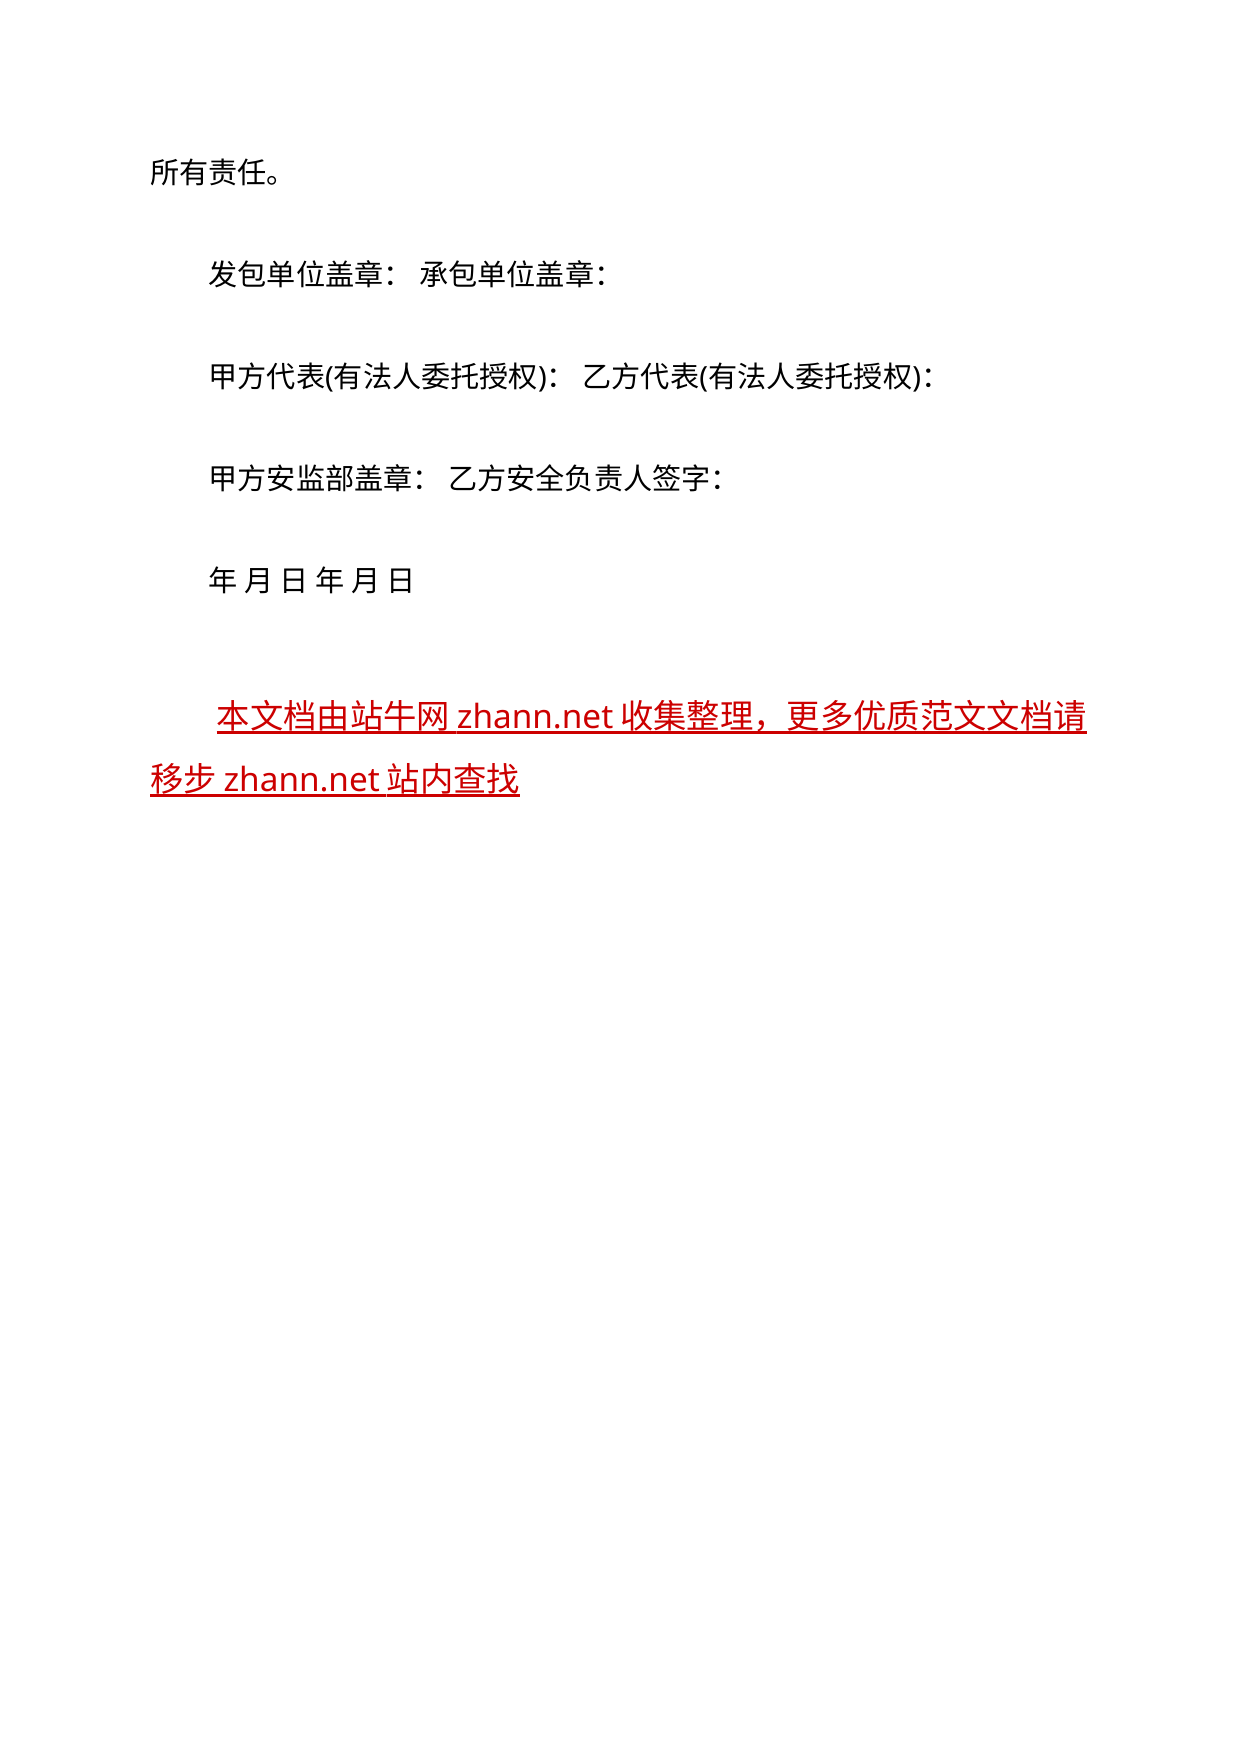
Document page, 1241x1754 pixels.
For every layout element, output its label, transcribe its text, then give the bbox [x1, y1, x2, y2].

text 本文档由站牛网zhann.net收集整理，更多优质范文文档请移步zhann.net站内查找 [150, 690, 1090, 802]
text 发包单位盖章： 承包单位盖章： [150, 252, 1090, 294]
text 甲方代表(有法人委托授权)： 乙方代表(有法人委托授权)： [150, 353, 1090, 396]
text 甲方安监部盖章： 乙方安全负责人签字： [150, 456, 1090, 498]
text 年 月 日 年 月 日 [150, 557, 1090, 599]
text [150, 150, 1090, 192]
